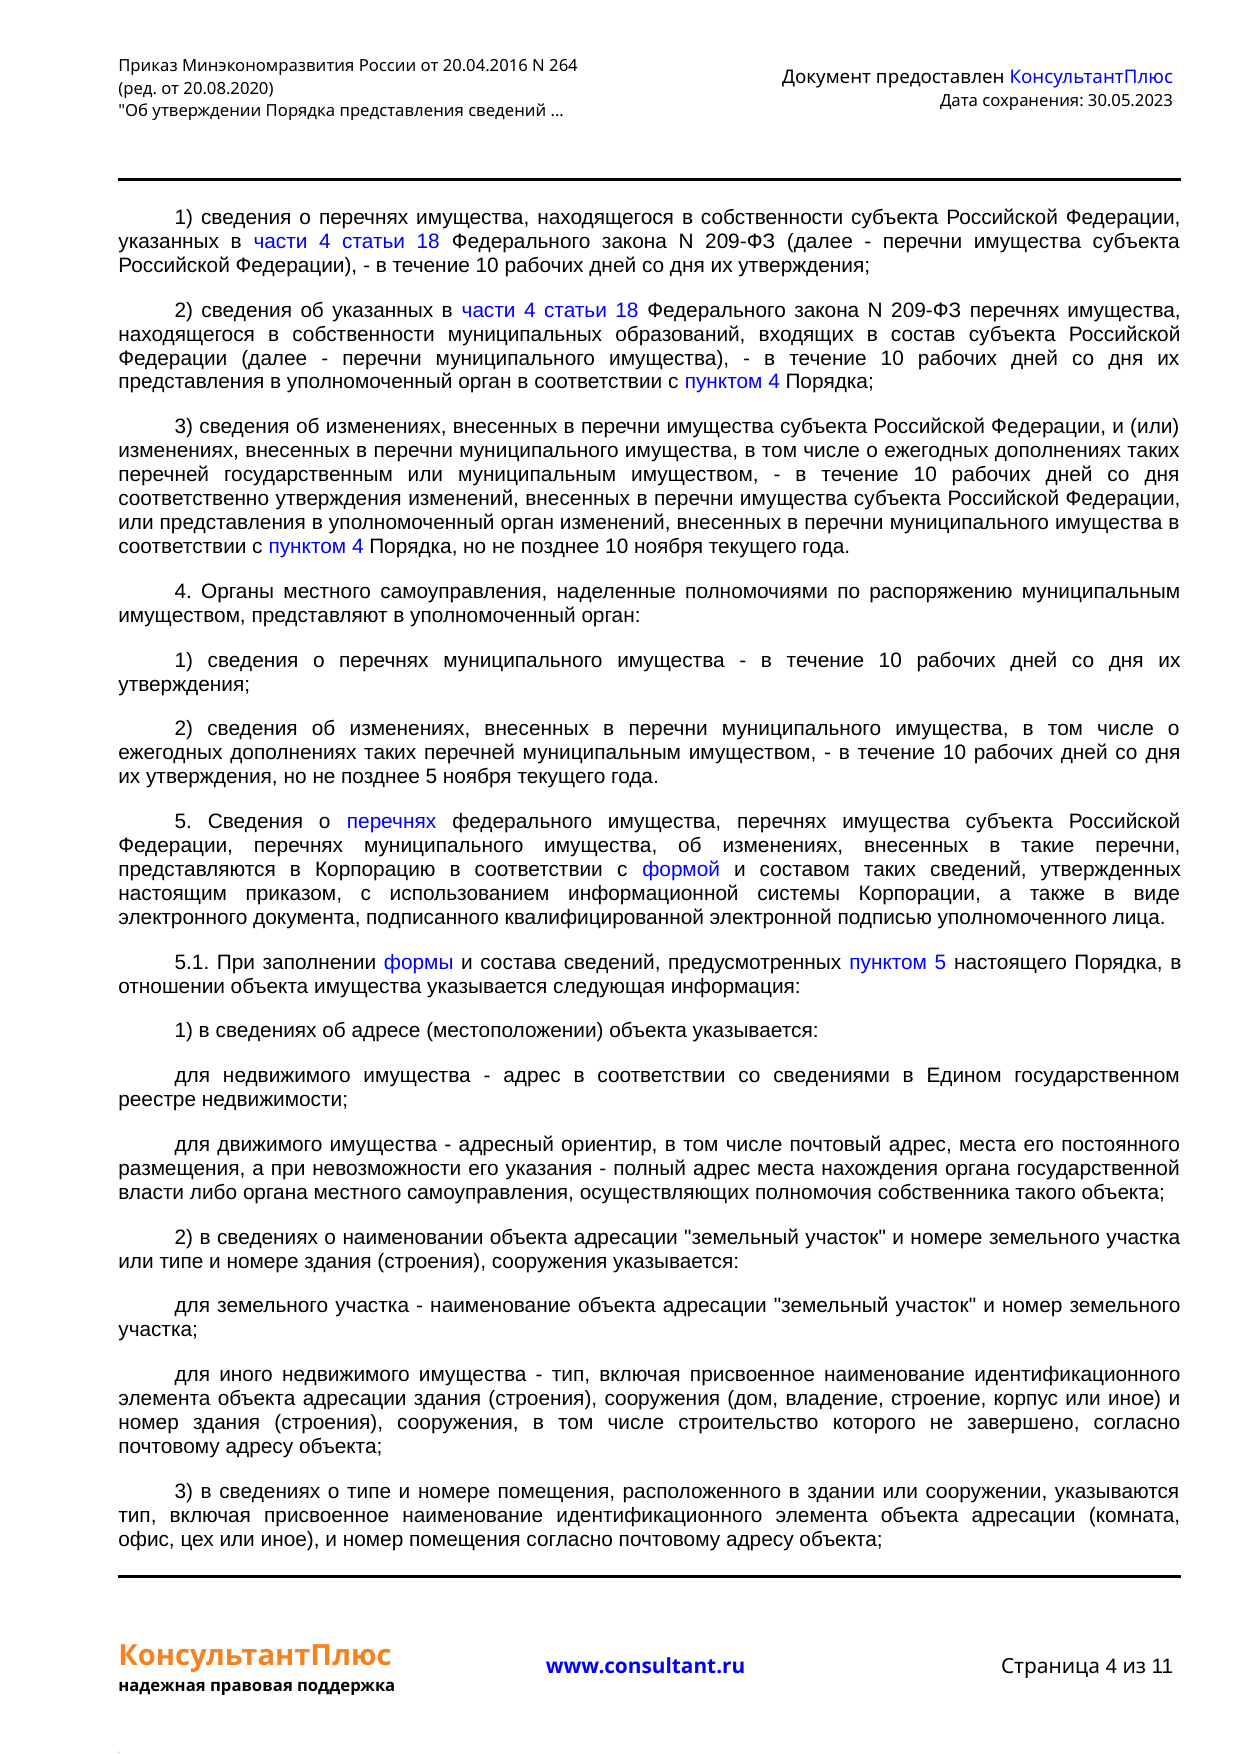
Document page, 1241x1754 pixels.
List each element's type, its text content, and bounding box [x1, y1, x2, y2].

text 3) в сведениях о типе и номере помещения, расположенного в здании или сооружении, указываются тип, включая присвоенное наименование идентификационного элемента объекта адресации (комната, офис, цех или иное), и номер помещения согласно почтовому адресу объекта; [118, 1479, 1181, 1551]
text для движимого имущества - адресный ориентир, в том числе почтовый адрес, места его постоянного размещения, а при невозможности его указания - полный адрес места нахождения органа государственной власти либо органа местного самоуправления, осуществляющих полномочия собственника такого объекта; [118, 1132, 1181, 1204]
text 5.1. При заполнении формы и состава сведений, предусмотренных пунктом 5 настоящего Порядка, в отношении объекта имущества указывается следующая информация: [118, 949, 1181, 997]
text 2) в сведениях о наименовании объекта адресации "земельный участок" и номере земельного участка или типе и номере здания (строения), сооружения указывается: [118, 1224, 1181, 1272]
text 2) сведения об изменениях, внесенных в перечни муниципального имущества, в том числе о ежегодных дополнениях таких перечней муниципальным имуществом, - в течение 10 рабочих дней со дня их утверждения, но не позднее 5 ноября текущего года. [118, 716, 1181, 788]
text 3) сведения об изменениях, внесенных в перечни имущества субъекта Российской Федерации, и (или) изменениях, внесенных в перечни муниципального имущества, в том числе о ежегодных дополнениях таких перечней государственным или муниципальным имуществом, - в течение 10 рабочих дней со дня соответственно утверждения изменений, внесенных в перечни имущества субъекта Российской Федерации, или представления в уполномоченный орган изменений, внесенных в перечни муниципального имущества в соответствии с пунктом 4 Порядка, но не позднее 10 ноября текущего года. [118, 414, 1181, 558]
text 4. Органы местного самоуправления, наделенные полномочиями по распоряжению муниципальным имуществом, представляют в уполномоченный орган: [118, 579, 1181, 627]
text 1) сведения о перечнях имущества, находящегося в собственности субъекта Российской Федерации, указанных в части 4 статьи 18 Федерального закона N 209-ФЗ (далее - перечни имущества субъекта Российской Федерации), - в течение 10 рабочих дней со дня их утверждения; [118, 205, 1181, 277]
text 1) сведения о перечнях муниципального имущества - в течение 10 рабочих дней со дня их утверждения; [118, 647, 1181, 695]
text для иного недвижимого имущества - тип, включая присвоенное наименование идентификационного элемента объекта адресации здания (строения), сооружения (дом, владение, строение, корпус или иное) и номер здания (строения), сооружения, в том числе строительство которого не завершено, согласно почтовому адресу объекта; [118, 1362, 1181, 1458]
text для недвижимого имущества - адрес в соответствии со сведениями в Едином государственном реестре недвижимости; [118, 1063, 1181, 1111]
text 5. Сведения о перечнях федерального имущества, перечнях имущества субъекта Российской Федерации, перечнях муниципального имущества, об изменениях, внесенных в такие перечни, представляются в Корпорацию в соответствии с формой и составом таких сведений, утвержденных настоящим приказом, с использованием информационной системы Корпорации, а также в виде электронного документа, подписанного квалифицированной электронной подписью уполномоченного лица. [118, 809, 1181, 929]
text 1) в сведениях об адресе (местоположении) объекта указывается: [118, 1018, 1181, 1042]
text 2) сведения об указанных в части 4 статьи 18 Федерального закона N 209-ФЗ перечнях имущества, находящегося в собственности муниципальных образований, входящих в состав субъекта Российской Федерации (далее - перечни муниципального имущества), - в течение 10 рабочих дней со дня их представления в уполномоченный орган в соответствии с пунктом 4 Порядка; [118, 297, 1181, 393]
text для земельного участка - наименование объекта адресации "земельный участок" и номер земельного участка; [118, 1293, 1181, 1341]
